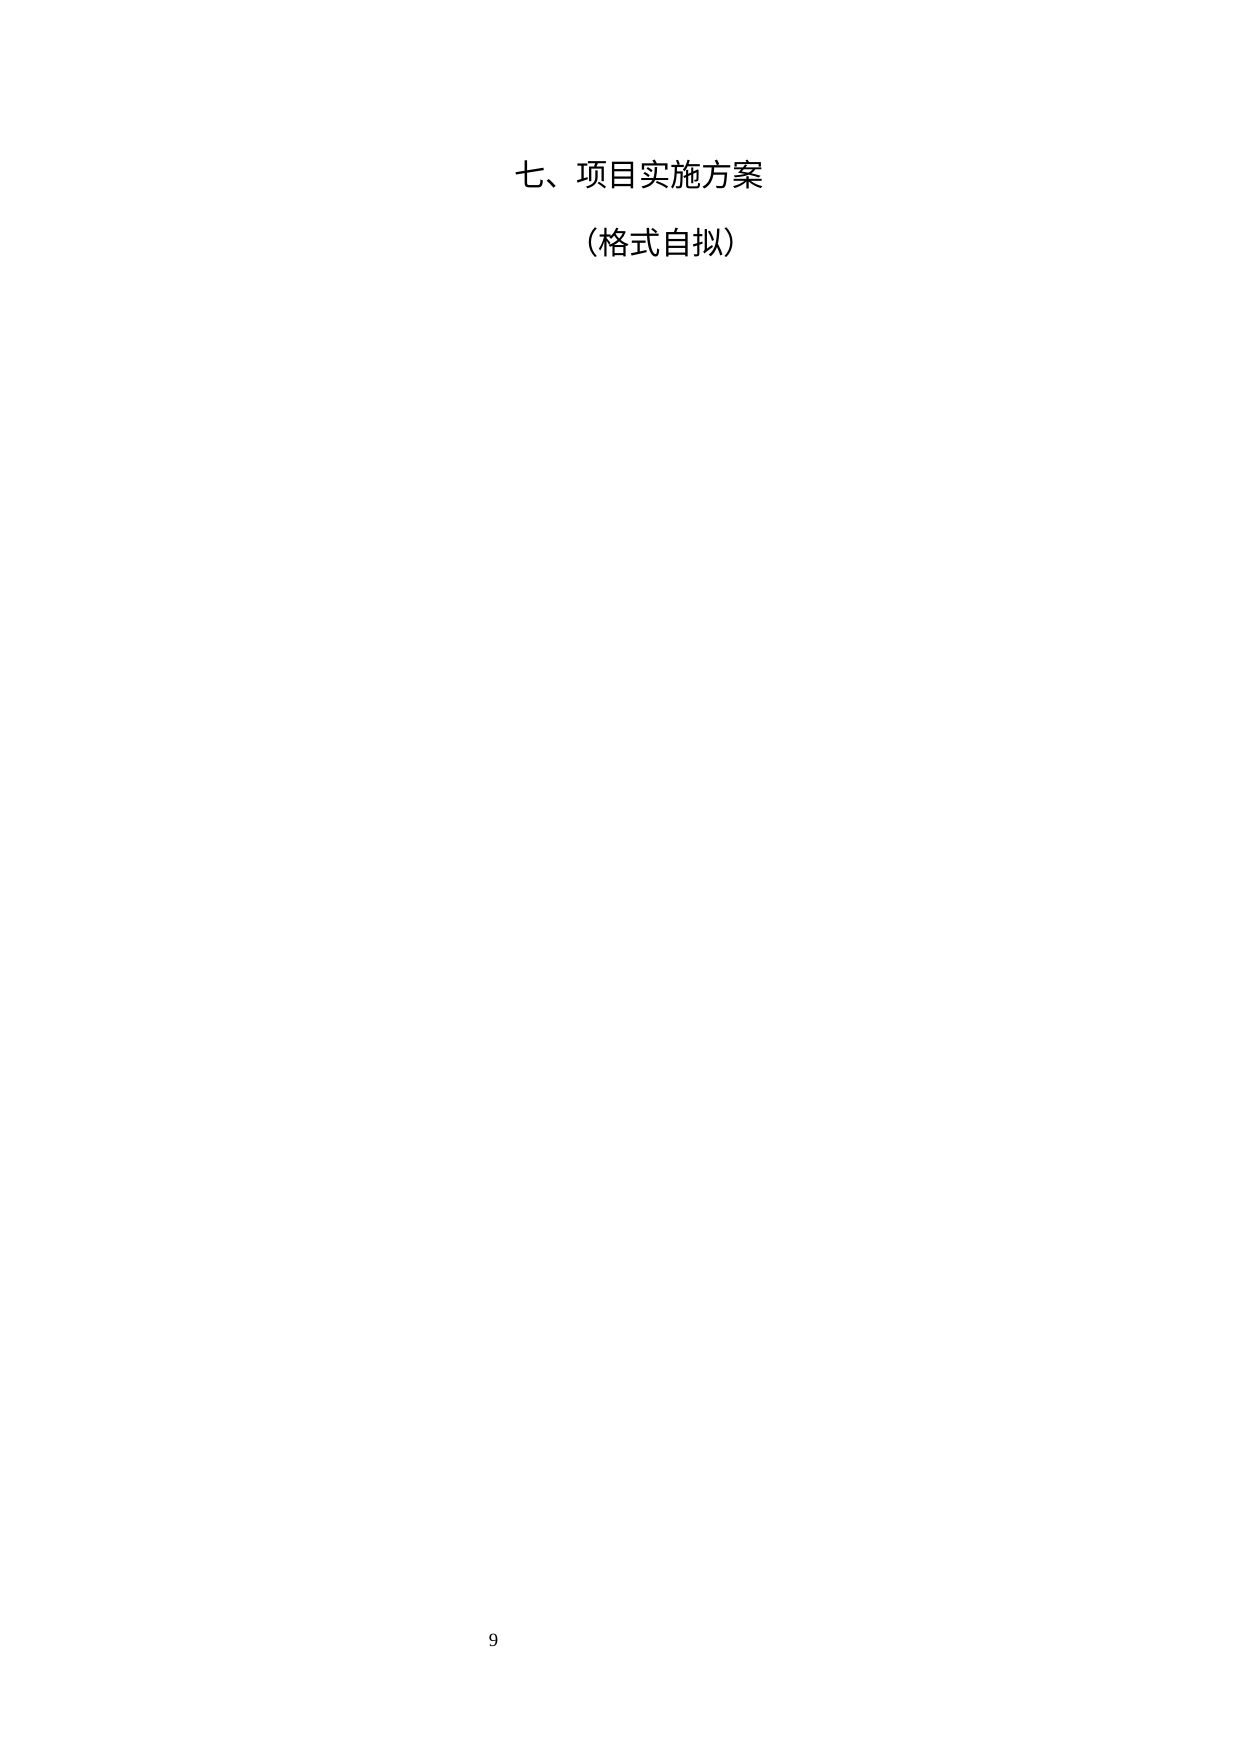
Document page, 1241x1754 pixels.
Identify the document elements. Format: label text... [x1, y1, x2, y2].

text （格式自拟） [231, 218, 1090, 263]
text 七、项目实施方案 [187, 150, 1090, 195]
